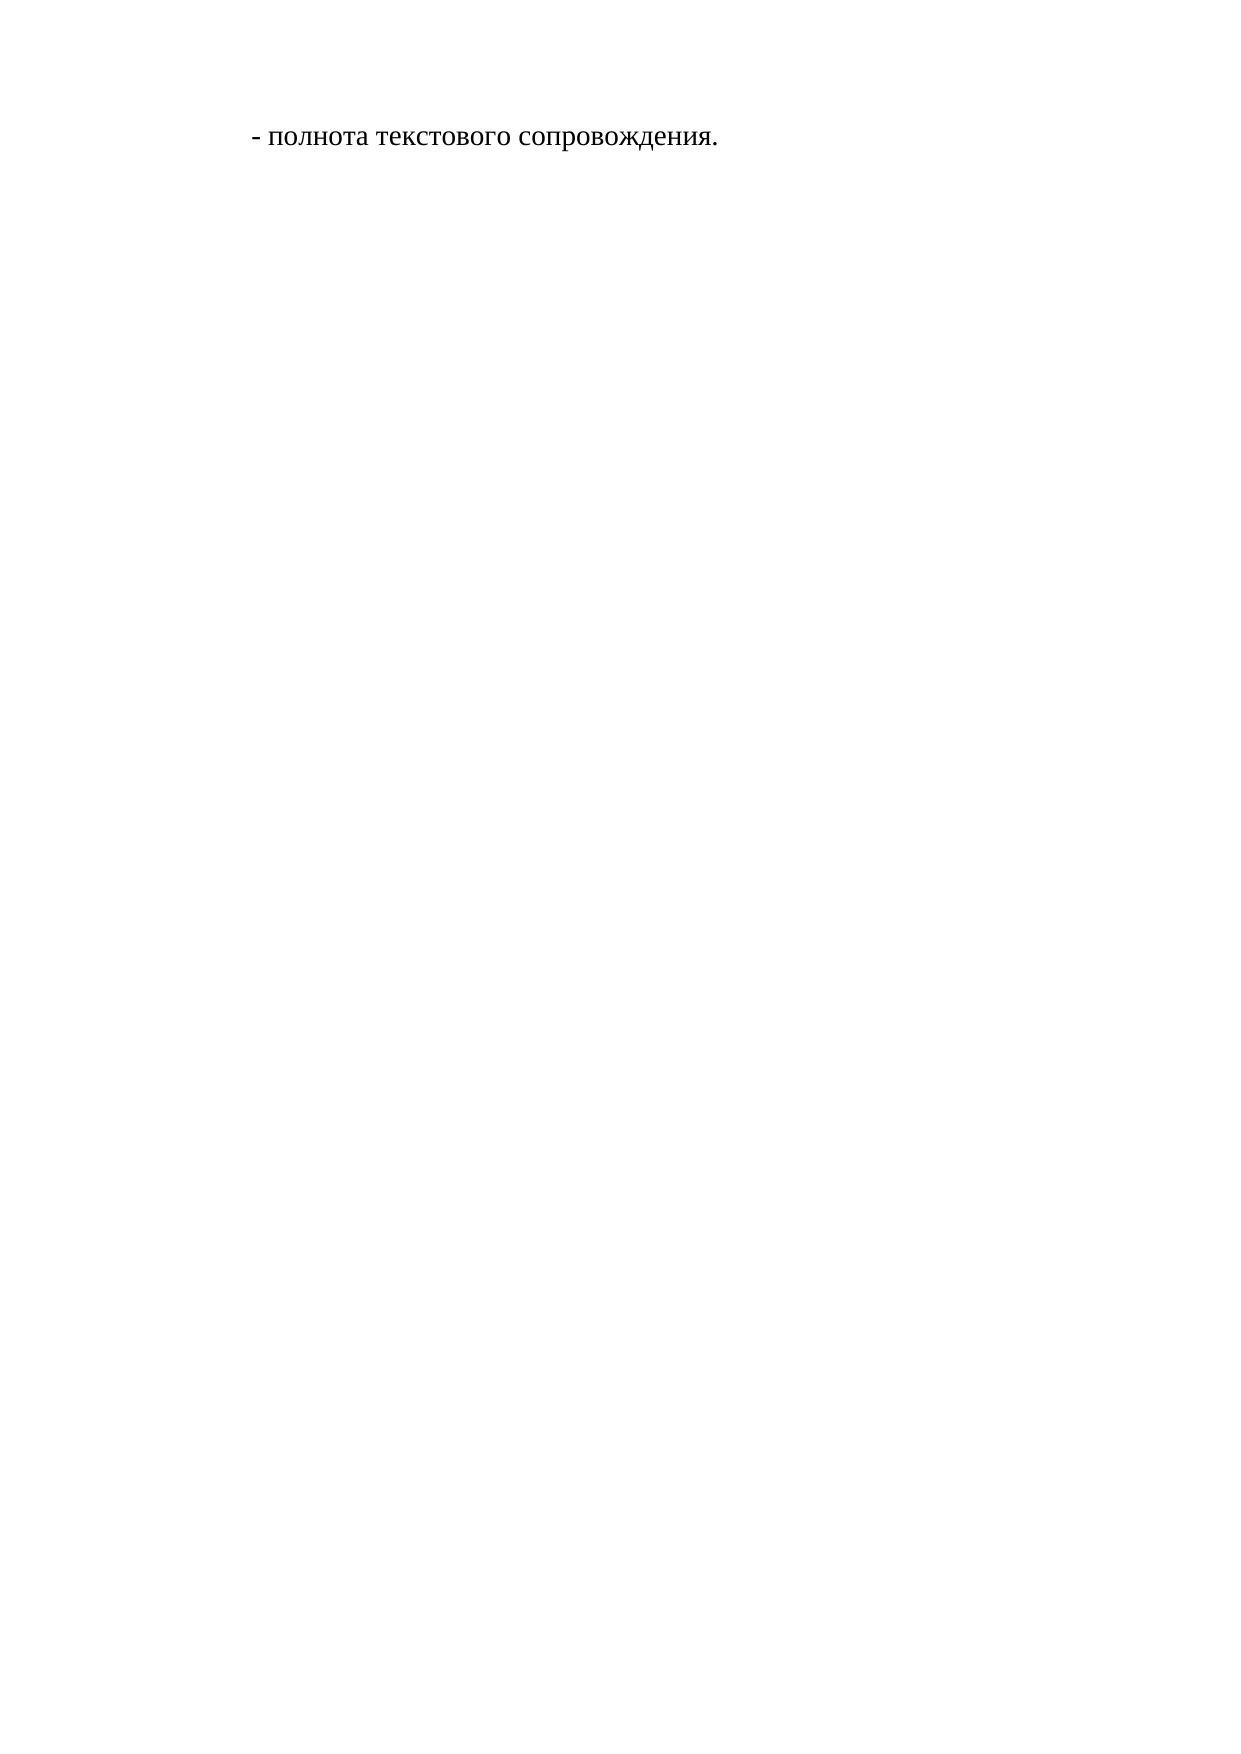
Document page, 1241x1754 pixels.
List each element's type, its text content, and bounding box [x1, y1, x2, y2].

list - полнота текстового сопровождения. [177, 118, 1152, 152]
